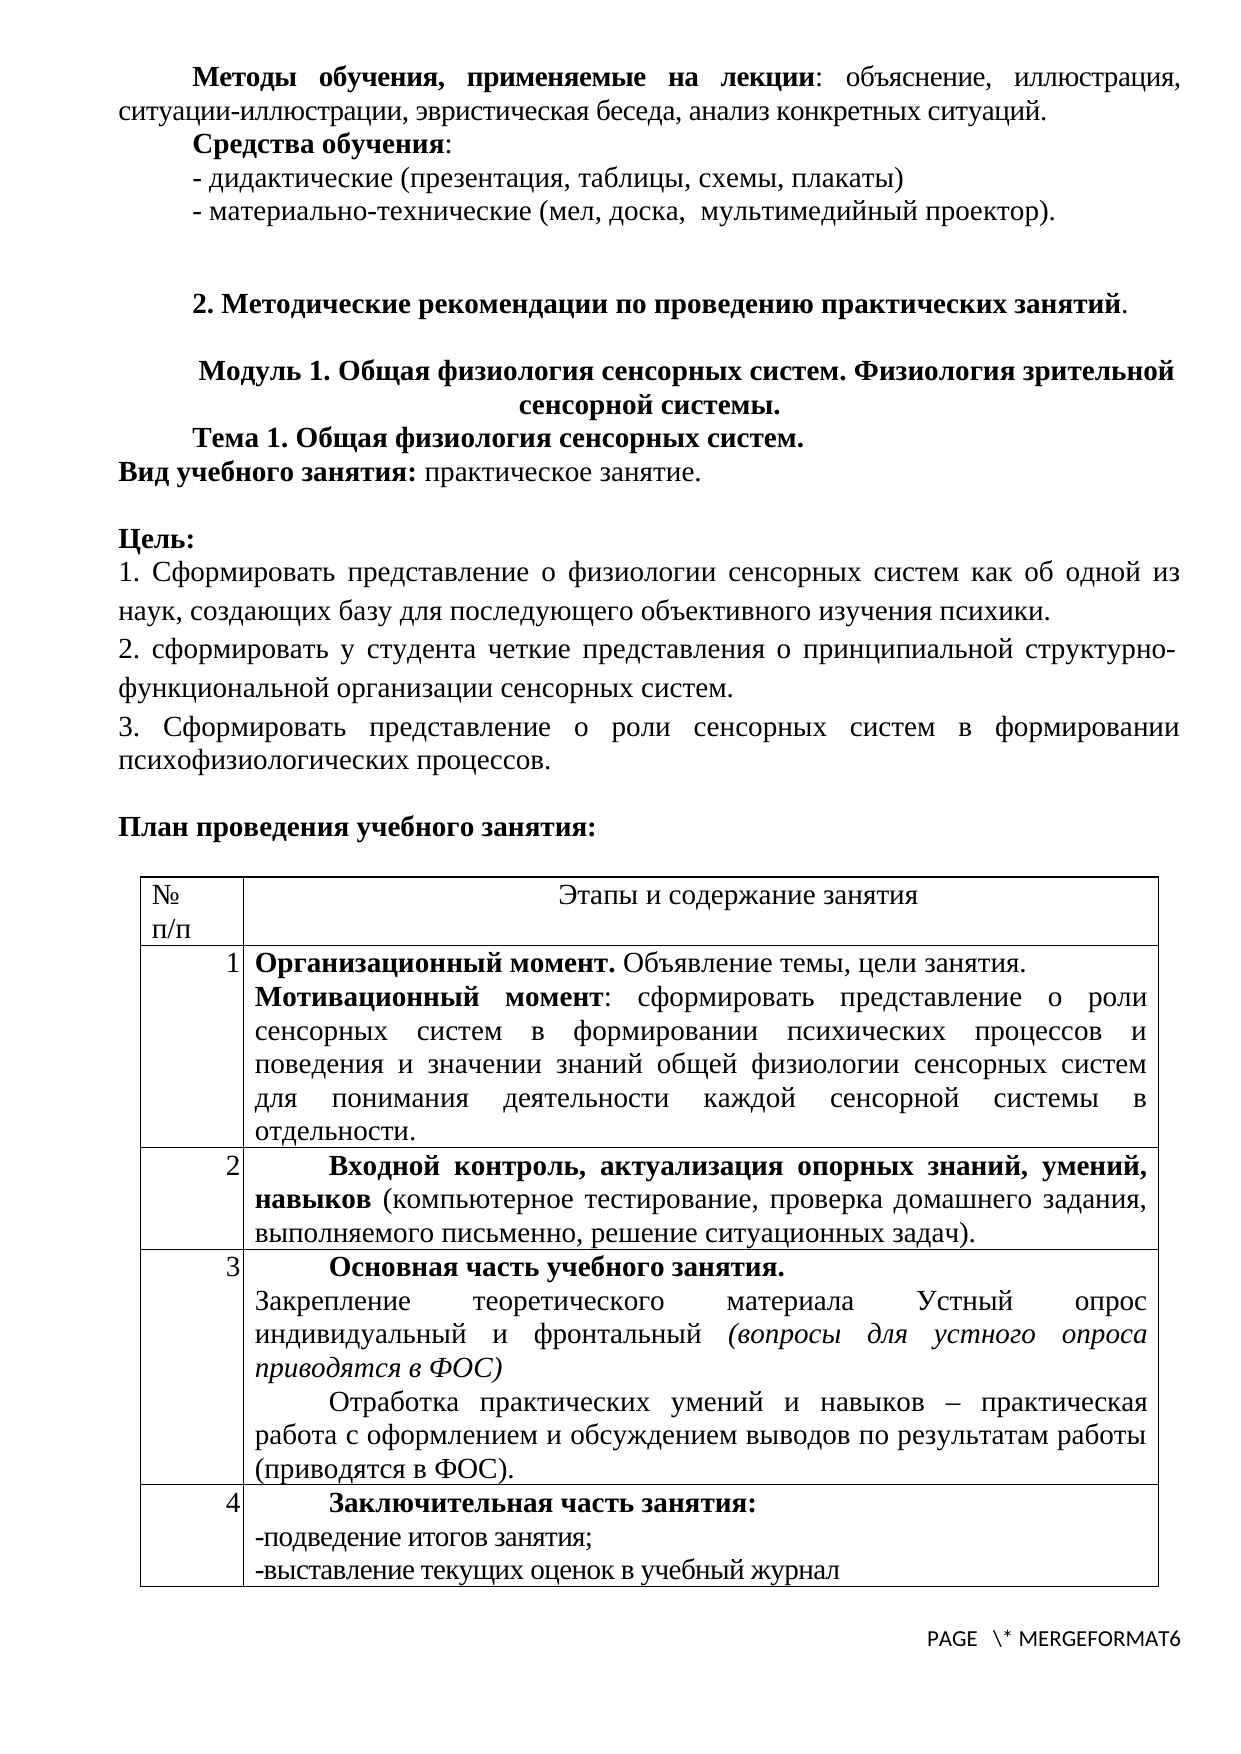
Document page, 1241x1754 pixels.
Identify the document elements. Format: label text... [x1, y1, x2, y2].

text Средства обучения: [118, 126, 1181, 160]
table_cell 2 [141, 1148, 243, 1248]
text Модуль 1. Общая физиология сенсорных систем. Физиология зрительной сенсорной системы. [118, 353, 1181, 420]
table_header № п/п [141, 878, 243, 944]
text Тема 1. Общая физиология сенсорных систем. [118, 420, 1181, 454]
text - дидактические (презентация, таблицы, схемы, плакаты) [118, 160, 1181, 193]
text Методы обучения, применяемые на лекции: объяснение, иллюстрация, ситуации-иллюстрации, эвристическая беседа, анализ конкретных ситуаций. [118, 59, 1181, 126]
table_cell 3 [141, 1250, 243, 1484]
table_cell 4 [141, 1485, 243, 1586]
text 3. Сформировать представление о роли сенсорных систем в формировании психофизиологических процессов. [118, 709, 1181, 776]
text 2. Методические рекомендации по проведению практических занятий. [118, 286, 1181, 320]
table_cell 1 [141, 946, 243, 1147]
text Вид учебного занятия: практическое занятие. [118, 454, 1181, 487]
table_header Этапы и содержание занятия [244, 878, 1158, 944]
table_cell Входной контроль, актуализация опорных знаний, умений, навыков (компьютерное тестирование, проверка домашнего задания, выполняемого письменно, решение ситуационных задач). [244, 1148, 1158, 1248]
table_cell Заключительная часть занятия: -подведение итогов занятия; -выставление текущих оценок в учебный журнал [244, 1485, 1158, 1586]
text 1. Сформировать представление о физиологии сенсорных систем как об одной из наук, создающих базу для последующего объективного изучения психики. [118, 554, 1181, 627]
table_cell Основная часть учебного занятия. Закрепление теоретического материала Устный опрос индивидуальный и фронтальный (вопросы для устного опроса приводятся в ФОС) Отработка практических умений и навыков – практическая работа с оформлением и обсуждением выводов по результатам работы (приводятся в ФОС). [244, 1250, 1158, 1484]
text 2. сформировать у студента четкие представления о принципиальной структурно-функциональной организации сенсорных систем. [118, 632, 1177, 704]
text План проведения учебного занятия: [118, 809, 1181, 843]
table_cell Организационный момент. Объявление темы, цели занятия. Мотивационный момент: сформировать представление о роли сенсорных систем в формировании психических процессов и поведения и значении знаний общей физиологии сенсорных систем для понимания деятельности каждой сенсорной системы в отдельности. [244, 946, 1158, 1147]
text Цель: [118, 521, 1181, 554]
text - материально-технические (мел, доска, мультимедийный проектор). [118, 193, 1181, 227]
